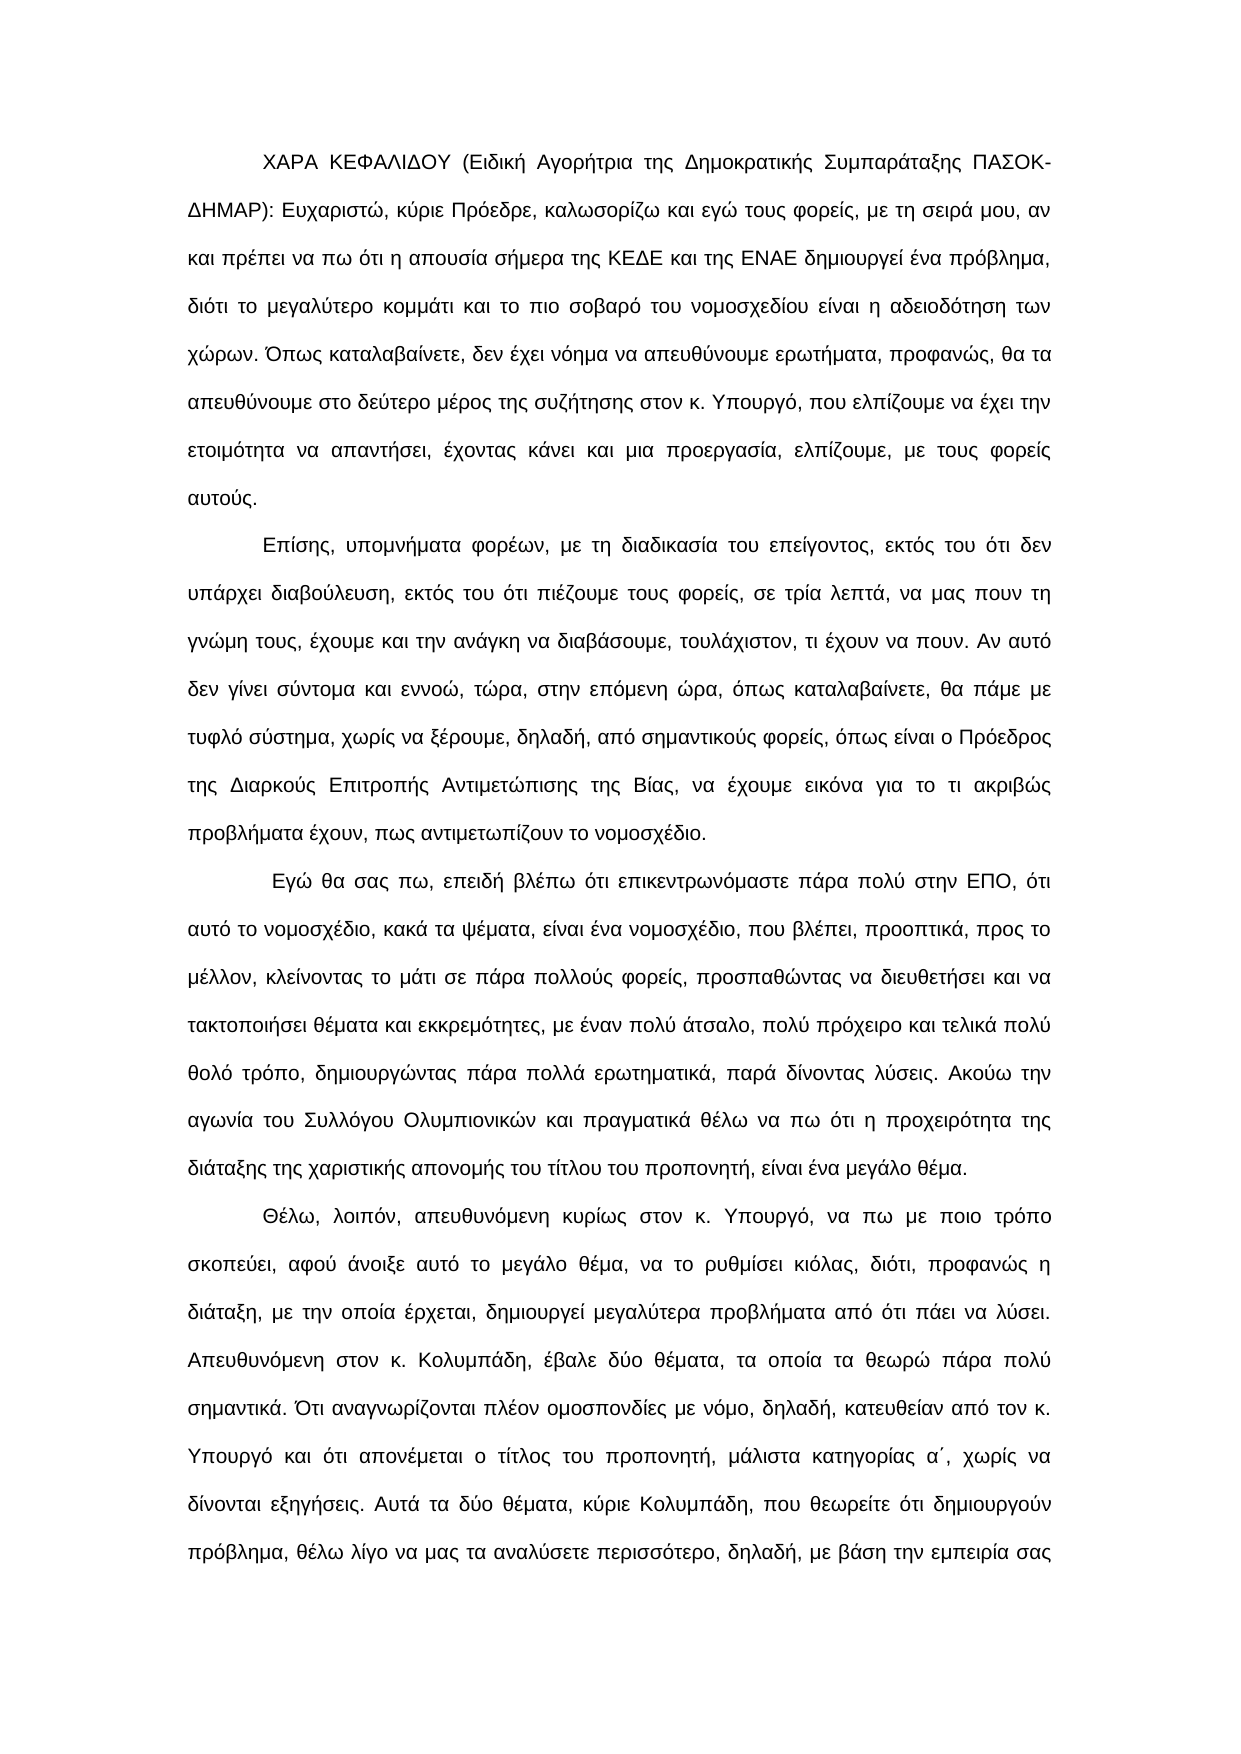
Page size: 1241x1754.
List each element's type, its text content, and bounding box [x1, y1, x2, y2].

text Εγώ θα σας πω, επειδή βλέπω ότι επικεντρωνόμαστε πάρα πολύ στην ΕΠΟ, ότι αυτό το νομοσχέδιο, κακά τα ψέματα, είναι ένα νομοσχέδιο, που βλέπει, προοπτικά, προς το μέλλον, κλείνοντας το μάτι σε πάρα πολλούς φορείς, προσπαθώντας να διευθετήσει και να τακτοποιήσει θέματα και εκκρεμότητες, με έναν πολύ άτσαλο, πολύ πρόχειρο και τελικά πολύ θολό τρόπο, δημιουργώντας πάρα πολλά ερωτηματικά, παρά δίνοντας λύσεις. Ακούω την αγωνία του Συλλόγου Ολυμπιονικών και πραγματικά θέλω να πω ότι η προχειρότητα της διάταξης της χαριστικής απονομής του τίτλου του προπονητή, είναι ένα μεγάλο θέμα. [187, 869, 1053, 1180]
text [187, 1204, 1053, 1563]
text Επίσης, υπομνήματα φορέων, με τη διαδικασία του επείγοντος, εκτός του ότι δεν υπάρχει διαβούλευση, εκτός του ότι πιέζουμε τους φορείς, σε τρία λεπτά, να μας πουν τη γνώμη τους, έχουμε και την ανάγκη να διαβάσουμε, τουλάχιστον, τι έχουν να πουν. Αν αυτό δεν γίνει σύντομα και εννοώ, τώρα, στην επόμενη ώρα, όπως καταλαβαίνετε, θα πάμε με τυφλό σύστημα, χωρίς να ξέρουμε, δηλαδή, από σημαντικούς φορείς, όπως είναι ο Πρόεδρος της Διαρκούς Επιτροπής Αντιμετώπισης της Βίας, να έχουμε εικόνα για το τι ακριβώς προβλήματα έχουν, πως αντιμετωπίζουν το νομοσχέδιο. [187, 533, 1053, 845]
text ΧΑΡΑ ΚΕΦΑΛΙΔΟΥ (Ειδική Αγορήτρια της Δημοκρατικής Συμπαράταξης ΠΑΣΟΚ-ΔΗΜΑΡ): Ευχαριστώ, κύριε Πρόεδρε, καλωσορίζω και εγώ τους φορείς, με τη σειρά μου, αν και πρέπει να πω ότι η απουσία σήμερα της ΚΕΔΕ και της ΕΝΑΕ δημιουργεί ένα πρόβλημα, διότι το μεγαλύτερο κομμάτι και το πιο σοβαρό του νομοσχεδίου είναι η αδειοδότηση των χώρων. Όπως καταλαβαίνετε, δεν έχει νόημα να απευθύνουμε ερωτήματα, προφανώς, θα τα απευθύνουμε στο δεύτερο μέρος της συζήτησης στον κ. Υπουργό, που ελπίζουμε να έχει την ετοιμότητα να απαντήσει, έχοντας κάνει και μια προεργασία, ελπίζουμε, με τους φορείς αυτούς. [187, 150, 1053, 509]
